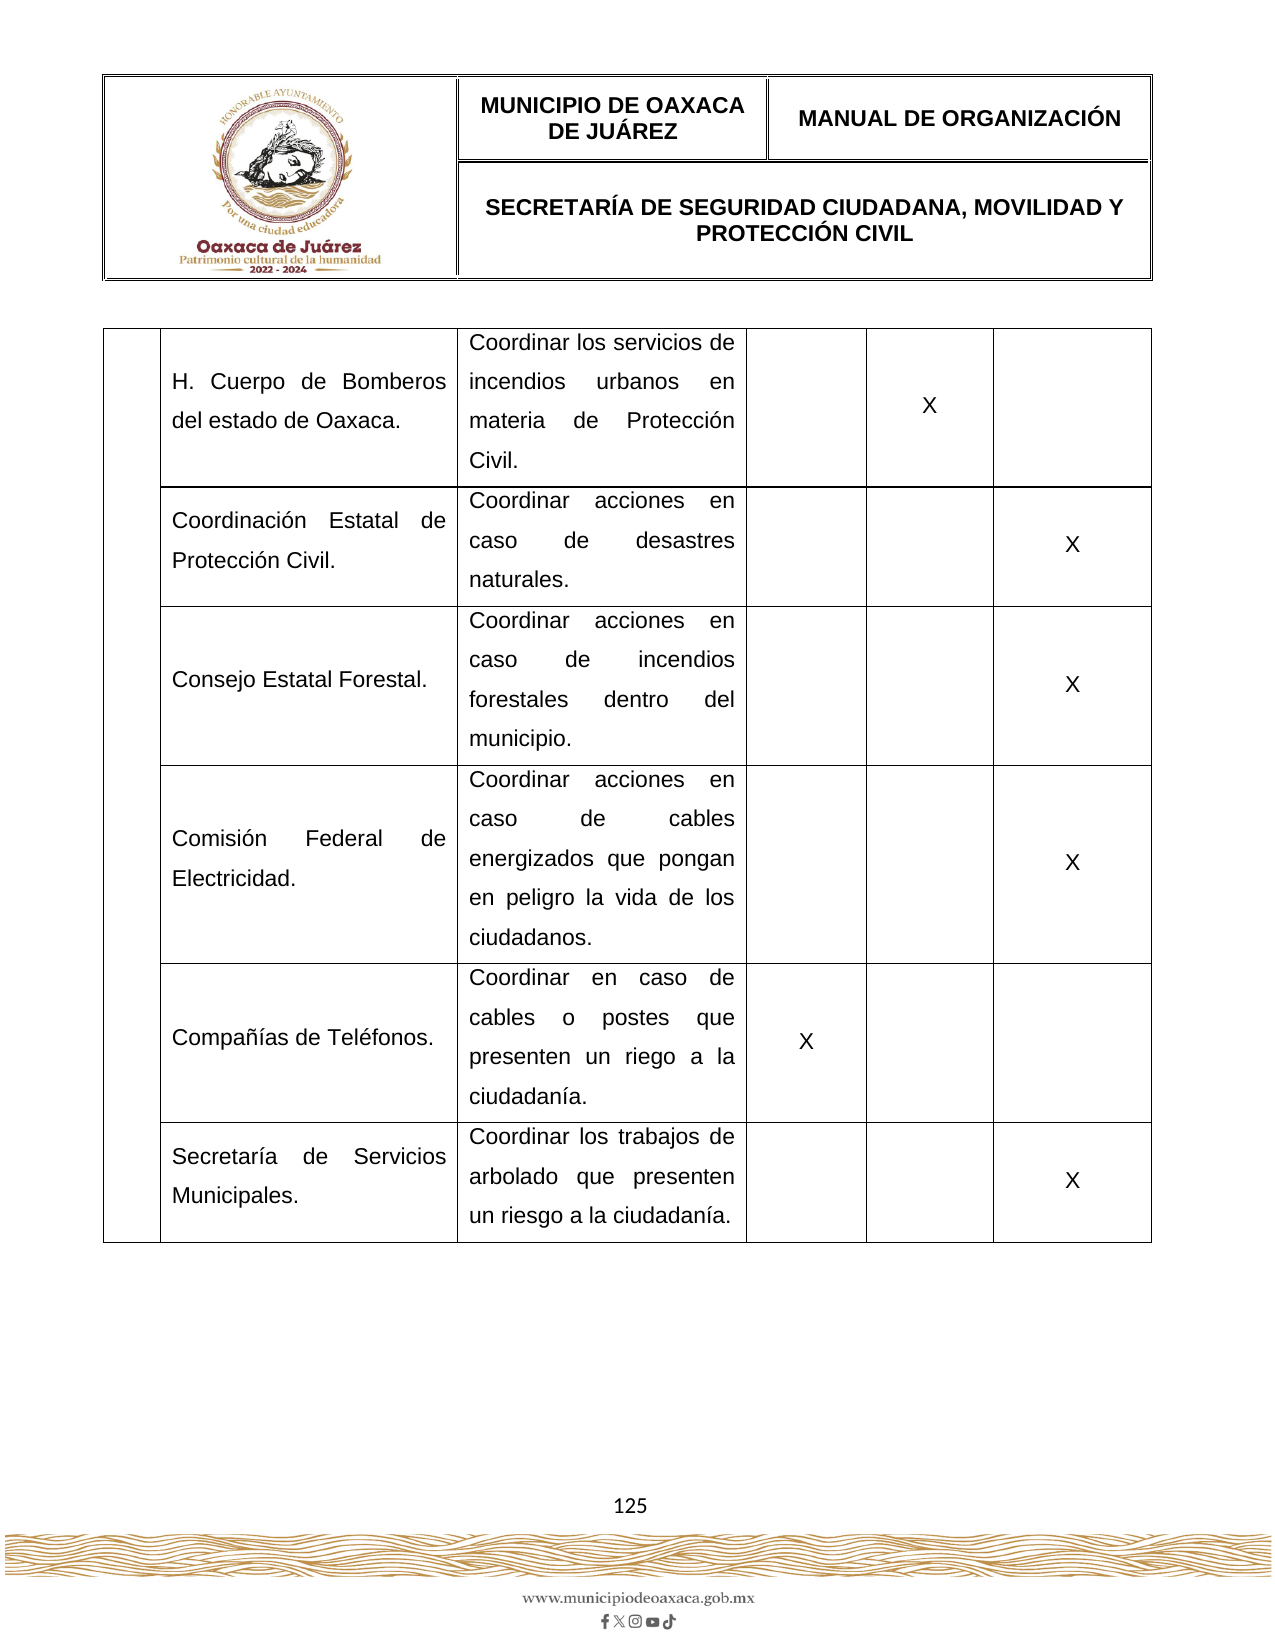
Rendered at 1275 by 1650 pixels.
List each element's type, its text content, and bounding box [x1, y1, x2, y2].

table_cell Coordinar los servicios de incendios urbanos en materia de Protección Civil. [458, 329, 746, 486]
table_cell [747, 607, 866, 765]
table_cell Coordinar los trabajos de arbolado que presenten un riesgo a la ciudadanía. [458, 1123, 746, 1242]
table_cell [867, 766, 993, 963]
table_cell Compañías de Teléfonos. [161, 964, 457, 1122]
table_cell Comisión Federal de Electricidad. [161, 766, 457, 963]
table_cell Secretaría de Servicios Municipales. [161, 1123, 457, 1242]
table_cell [747, 1123, 866, 1242]
table_cell [994, 329, 1151, 486]
table_cell [867, 488, 993, 606]
table_cell H. Cuerpo de Bomberos del estado de Oaxaca. [161, 329, 457, 486]
table_cell [867, 607, 993, 765]
table_cell X [747, 964, 866, 1122]
table_cell Coordinación Estatal de Protección Civil. [161, 488, 457, 606]
table_cell [747, 488, 866, 606]
table_cell [994, 964, 1151, 1122]
table_cell [747, 329, 866, 486]
table_cell Coordinar acciones en caso de incendios forestales dentro del municipio. [458, 607, 746, 765]
table_cell Consejo Estatal Forestal. [161, 607, 457, 765]
table_cell X [867, 329, 993, 486]
picture [5, 1519, 1272, 1645]
table_cell Coordinar en caso de cables o postes que presenten un riego a la ciudadanía. [458, 964, 746, 1122]
table_cell [747, 766, 866, 963]
table_cell X [994, 488, 1151, 606]
table_cell Coordinar acciones en caso de cables energizados que pongan en peligro la vida de los ciudadanos. [458, 766, 746, 963]
table_cell [867, 964, 993, 1122]
table_cell [867, 1123, 993, 1242]
table_cell Coordinar acciones en caso de desastres naturales. [458, 488, 746, 606]
table_cell X [994, 607, 1151, 765]
table_cell X [994, 766, 1151, 963]
table_cell X [994, 1123, 1151, 1242]
